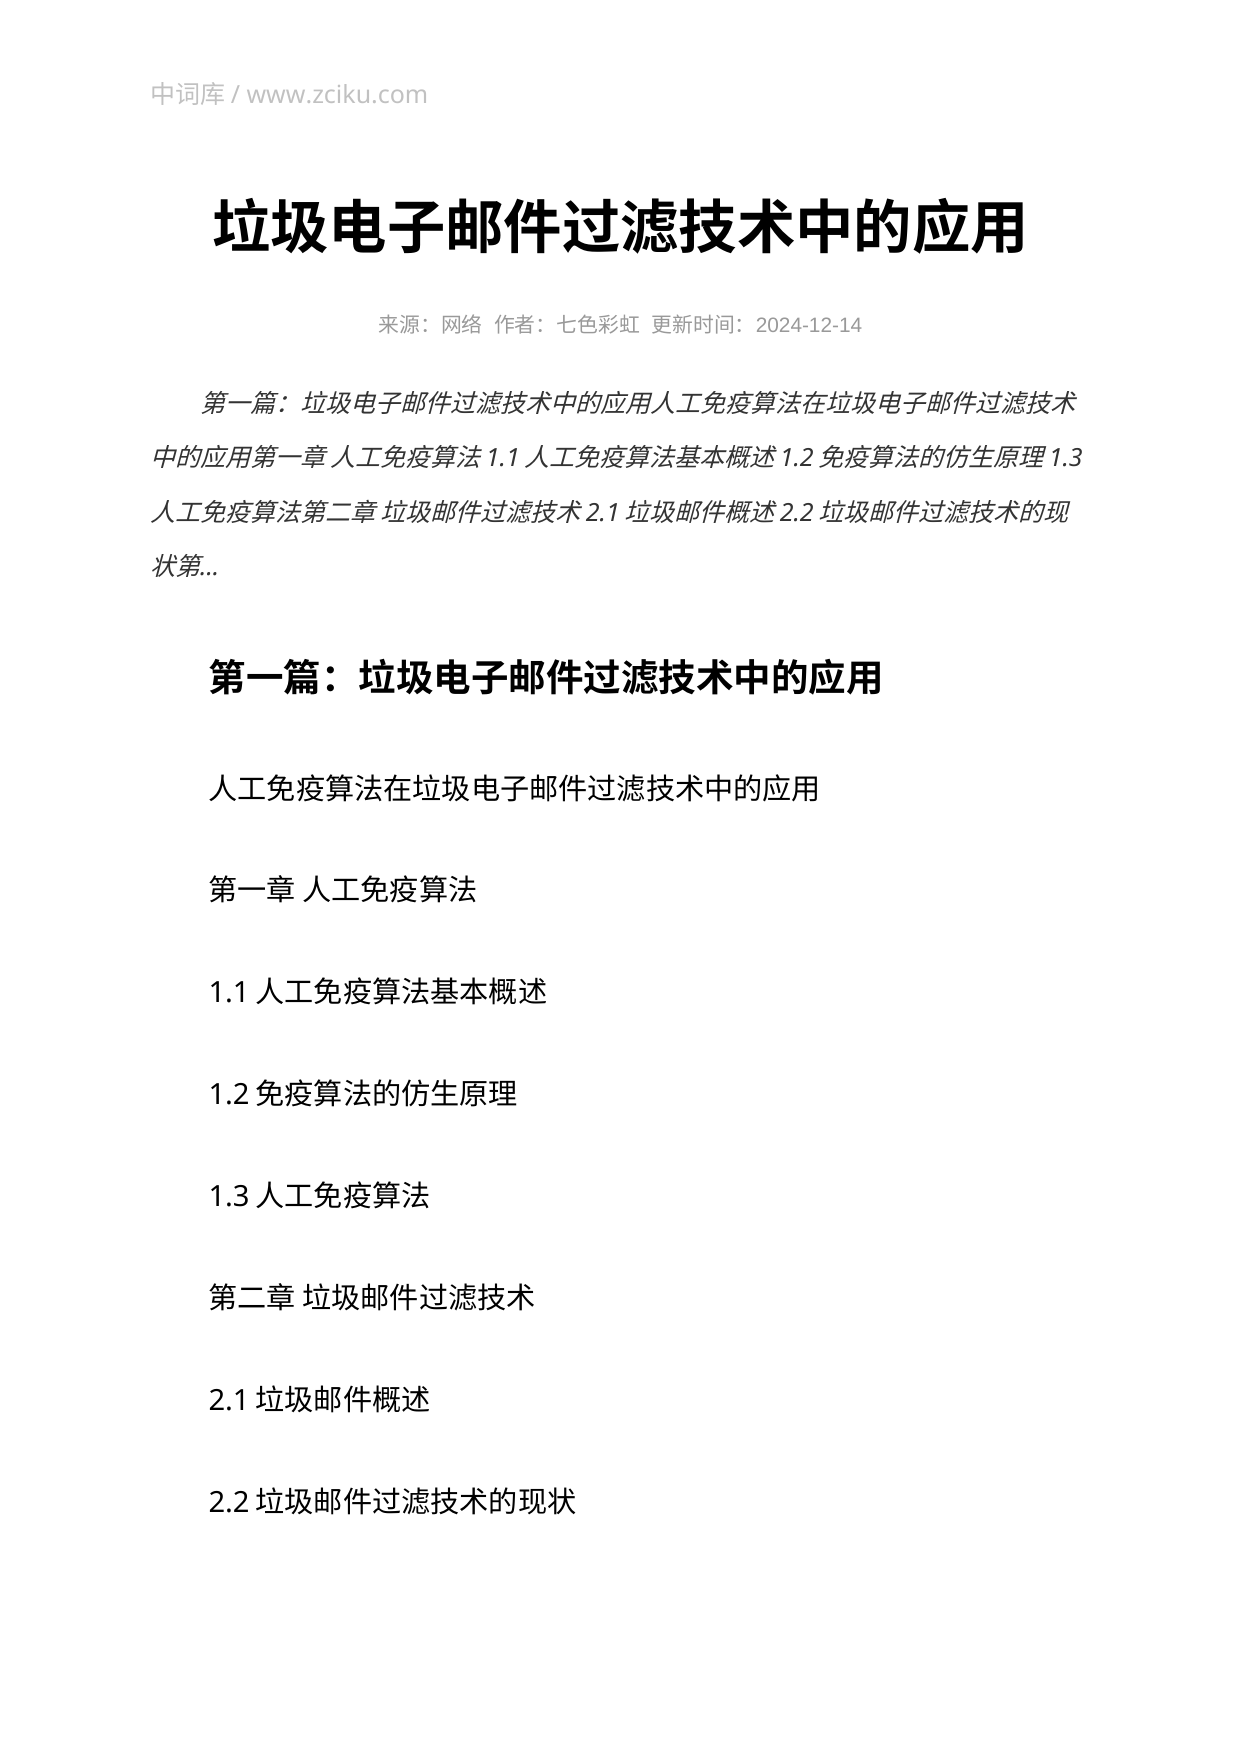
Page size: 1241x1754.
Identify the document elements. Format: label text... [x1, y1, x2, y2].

text 第一章 人工免疫算法 [150, 867, 1090, 909]
subtitle 垃圾电子邮件过滤技术中的应用 [150, 181, 1090, 266]
text 1.3人工免疫算法 [150, 1173, 1090, 1215]
text 2.2垃圾邮件过滤技术的现状 [150, 1478, 1090, 1521]
text 第一篇：垃圾电子邮件过滤技术中的应用人工免疫算法在垃圾电子邮件过滤技术中的应用第一章 人工免疫算法1.1人工免疫算法基本概述1.2免疫算法的仿生原理1.3人工免疫算法第二章 垃圾邮件过滤技术2.1垃圾邮件概述2.2垃圾邮件过滤技术的现状第... [150, 383, 1090, 583]
text 第一篇：垃圾电子邮件过滤技术中的应用 [150, 648, 1090, 702]
text 第二章 垃圾邮件过滤技术 [150, 1275, 1090, 1317]
text 2.1垃圾邮件概述 [150, 1376, 1090, 1419]
text 1.2免疫算法的仿生原理 [150, 1071, 1090, 1113]
text 1.1人工免疫算法基本概述 [150, 969, 1090, 1011]
text 人工免疫算法在垃圾电子邮件过滤技术中的应用 [150, 765, 1090, 807]
text 来源：网络 作者：七色彩虹 更新时间：2024-12-14 [150, 313, 1090, 337]
